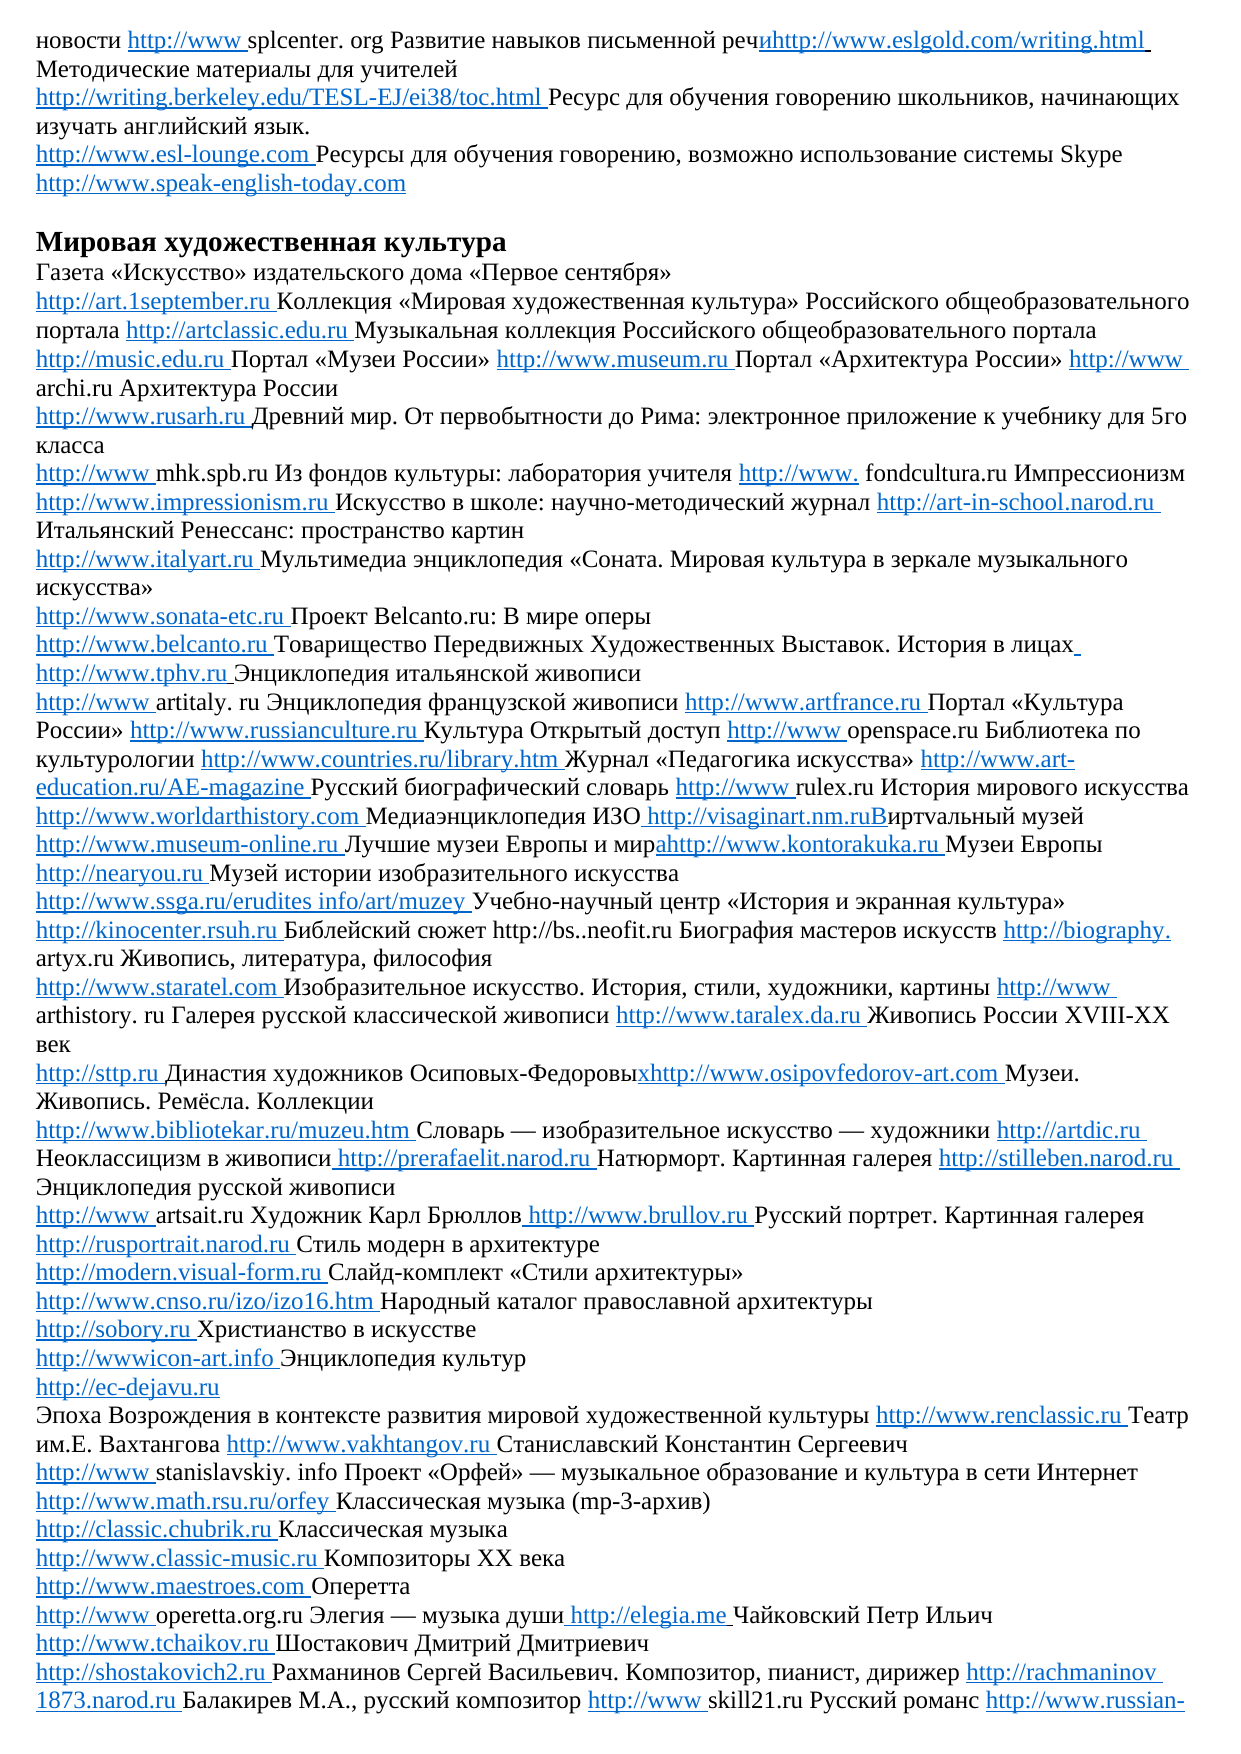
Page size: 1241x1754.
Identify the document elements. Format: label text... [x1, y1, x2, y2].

text Мировая художественная культура [36, 228, 1191, 257]
text http://www.cnso.ru/izo/izo16.htm Народный каталог православной архитектуры [36, 1287, 1191, 1315]
text http://www.rusarh.ru Древний мир. От первобытности до Рима: электронное приложение к учебнику для 5го класса [36, 402, 1191, 459]
text http://classic.chubrik.ru Классическая музыка [36, 1515, 1191, 1543]
text http://www.impressionism.ru Искусство в школе: научно-методический журнал http://art-in-school.narod.ru Итальянский Ренессанс: пространство картин [36, 487, 1191, 544]
text http://sobory.ru Христианство в искусстве [36, 1315, 1191, 1344]
text http://www operetta.org.ru Элегия — музыка души http://elegia.me Чайковский Петр Ильич [36, 1601, 1191, 1629]
text http://www.sonata-etc.ru Проект Belcanto.ru: В мире оперы [36, 602, 1191, 630]
text http://sttp.ru Династия художников Осиповых-Федоровыхhttp://www.osipovfedorov-art.com Музеи. Живопись. Ремёсла. Коллекции [36, 1058, 1191, 1115]
text http://writing.berkeley.edu/TESL-EJ/ei38/toc.html Ресурс для обучения говорению школьников, начинающих изучать английский язык. [36, 83, 1191, 140]
text http://www.math.rsu.ru/orfey Классическая музыка (mp-3-архив) [36, 1486, 1191, 1515]
text http://www.staratel.com Изобразительное искусство. История, стили, художники, картины http://www arthistory. ru Галерея русской классической живописи http://www.taralex.da.ru Живопись России XVIII-XX век [36, 973, 1191, 1058]
text http://rusportrait.narod.ru Стиль модерн в архитектуре [36, 1229, 1191, 1258]
text http://ec-dejavu.ru [36, 1372, 1191, 1401]
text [36, 1658, 1191, 1715]
text http://art.1september.ru Коллекция «Мировая художественная культура» Российского общеобразовательного портала http://artclassic.edu.ru Музыкальная коллекция Российского общеобразовательного портала http://music.edu.ru Портал «Музеи России» http://www.museum.ru Портал «Архитектура России» http://www archi.ru Архитектура России [36, 286, 1191, 402]
text http://www.esl-lounge.com Ресурсы для обучения говорению, возможно использование системы Skype http://www.speak-english-today.com [36, 140, 1191, 197]
text http://www.ssga.ru/erudites info/art/muzey Учебно-научный центр «История и экранная культура» http://kinocenter.rsuh.ru Библейский сюжет http://bs..neofit.ru Биография мастеров искусств http://biography. artyx.ru Живопись, литература, философия [36, 887, 1191, 973]
text http://wwwicon-art.info Энциклопедия культур [36, 1344, 1191, 1372]
text http://www mhk.spb.ru Из фондов культуры: лаборатория учителя http://www. fondcultura.ru Импрессионизм [36, 459, 1191, 487]
text http://modern.visual-form.ru Слайд-комплект «Стили архитектуры» [36, 1258, 1191, 1287]
text http://www.italyart.ru Мультимедиа энциклопедия «Соната. Мировая культура в зеркале музыкального искусства» [36, 544, 1191, 602]
text http://www artsait.ru Художник Карл Брюллов http://www.brullov.ru Русский портрет. Картинная галерея [36, 1201, 1191, 1229]
text http://www.bibliotekar.ru/muzeu.htm Словарь — изобразительное искусство — художники http://artdic.ru Неоклассицизм в живописи http://prerafaelit.narod.ru Натюрморт. Картинная галерея http://stilleben.narod.ru Энциклопедия русской живописи [36, 1115, 1191, 1201]
text http://www.classic-music.ru Композиторы ХХ века [36, 1543, 1191, 1572]
text http://www.maestroes.com Оперетта [36, 1572, 1191, 1601]
text http://www.belcanto.ru Товарищество Передвижных Художественных Выставок. История в лицах http://www.tphv.ru Энциклопедия итальянской живописи [36, 630, 1191, 687]
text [36, 26, 1191, 83]
text http://www.tchaikov.ru Шостакович Дмитрий Дмитриевич [36, 1629, 1191, 1658]
text http://www artitaly. ru Энциклопедия французской живописи http://www.artfrance.ru Портал «Культура России» http://www.russianculture.ru Культура Открытый доступ http://www openspace.ru Библиотека по культурологии http://www.countries.ru/library.htm Журнал «Педагогика искусства» http://www.art-education.ru/AE-magazine Русский биографический словарь http://www rulex.ru История мирового искусства [36, 687, 1191, 801]
text Газета «Искусство» издательского дома «Первое сентября» [36, 257, 1191, 286]
text Эпоха Возрождения в контексте развития мировой художественной культуры http://www.renclassic.ru Театр им.Е. Вахтангова http://www.vakhtangov.ru Станиславский Константин Сергеевич [36, 1401, 1191, 1458]
text http://www stanislavskiy. info Проект «Орфей» — музыкальное образование и культура в сети Интернет [36, 1458, 1191, 1486]
text http://www.worldarthistory.com Медиаэнциклопедия ИЗО http://visaginart.nm.ruВиртvальный музей http://www.museum-online.ru Лучшие музеи Европы и мираhttp://www.kontorakuka.ru Музеи Европы http://nearyou.ru Музей истории изобразительного искусства [36, 801, 1191, 887]
